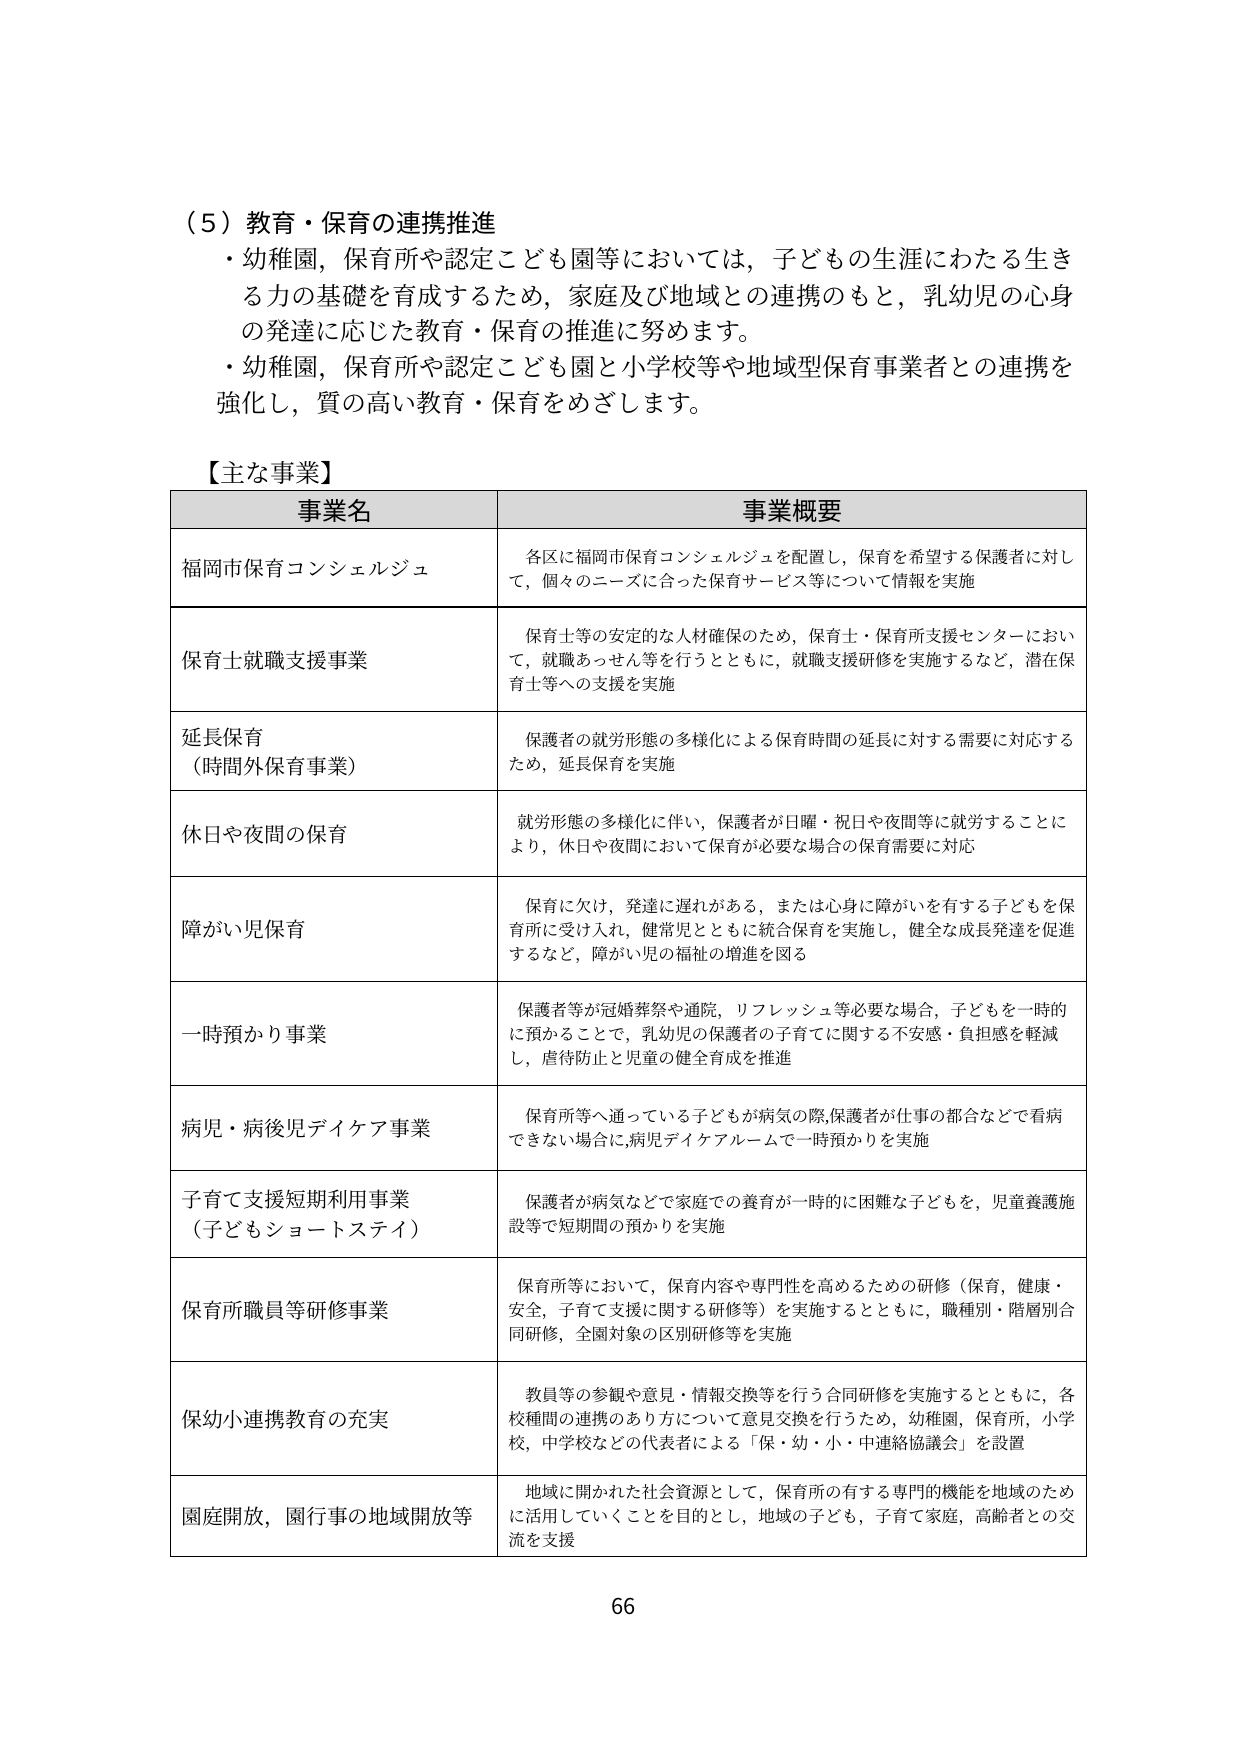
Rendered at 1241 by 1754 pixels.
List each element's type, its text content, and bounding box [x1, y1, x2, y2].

table_cell 保護者の就労形態の多様化による保育時間の延長に対する需要に対応するため，延長保育を実施 [498, 712, 1086, 790]
table_cell 保育士等の安定的な人材確保のため，保育士・保育所支援センターにおいて，就職あっせん等を行うとともに，就職支援研修を実施するなど，潜在保育士等への支援を実施 [498, 608, 1086, 711]
table_cell 保幼小連携教育の充実 [171, 1362, 497, 1475]
table_header 事業名 [171, 491, 497, 528]
table_cell 教員等の参観や意見・情報交換等を行う合同研修を実施するとともに，各校種間の連携のあり方について意見交換を行うため，幼稚園，保育所，小学校，中学校などの代表者による「保・幼・小・中連絡協議会」を設置 [498, 1362, 1086, 1475]
text （５）教育・保育の連携推進 [171, 204, 1075, 240]
table_cell 休日や夜間の保育 [171, 791, 497, 876]
text ・幼稚園，保育所や認定こども園と小学校等や地域型保育事業者との連携を強化し，質の高い教育・保育をめざします。 [192, 348, 1075, 420]
table_cell 保護者が病気などで家庭での養育が一時的に困難な子どもを，児童養護施設等で短期間の預かりを実施 [498, 1171, 1086, 1257]
table_cell 福岡市保育コンシェルジュ [171, 529, 497, 606]
table_cell 園庭開放，園行事の地域開放等 [171, 1476, 497, 1556]
table_cell 保育所等において，保育内容や専門性を高めるための研修（保育，健康・安全，子育て支援に関する研修等）を実施するとともに，職種別・階層別合同研修，全園対象の区別研修等を実施 [498, 1258, 1086, 1361]
text ・幼稚園，保育所や認定こども園等においては，子どもの生涯にわたる生きる力の基礎を育成するため，家庭及び地域との連携のもと，乳幼児の心身の発達に応じた教育・保育の推進に努めます。 [192, 240, 1075, 348]
text 【主な事業】 [171, 454, 1075, 490]
table_cell 各区に福岡市保育コンシェルジュを配置し，保育を希望する保護者に対して，個々のニーズに合った保育サービス等について情報を実施 [498, 529, 1086, 606]
table_cell 障がい児保育 [171, 877, 497, 981]
table_cell 就労形態の多様化に伴い，保護者が日曜・祝日や夜間等に就労することにより，休日や夜間において保育が必要な場合の保育需要に対応 [498, 791, 1086, 876]
table_cell 保育所職員等研修事業 [171, 1258, 497, 1361]
table_cell 保育所等へ通っている子どもが病気の際,保護者が仕事の都合などで看病できない場合に,病児デイケアルームで一時預かりを実施 [498, 1086, 1086, 1169]
table_cell 地域に開かれた社会資源として，保育所の有する専門的機能を地域のために活用していくことを目的とし，地域の子ども，子育て家庭，高齢者との交流を支援 [498, 1476, 1086, 1556]
table_cell 一時預かり事業 [171, 982, 497, 1085]
table_header 事業概要 [498, 491, 1086, 528]
table_cell 病児・病後児デイケア事業 [171, 1086, 497, 1169]
table_cell 保護者等が冠婚葬祭や通院，リフレッシュ等必要な場合，子どもを一時的に預かることで，乳幼児の保護者の子育てに関する不安感・負担感を軽減し，虐待防止と児童の健全育成を推進 [498, 982, 1086, 1085]
table_cell 子育て支援短期利用事業 （子どもショートステイ） [171, 1171, 497, 1257]
table_cell 保育士就職支援事業 [171, 608, 497, 711]
table_cell 保育に欠け，発達に遅れがある，または心身に障がいを有する子どもを保育所に受け入れ，健常児とともに統合保育を実施し，健全な成長発達を促進するなど，障がい児の福祉の増進を図る [498, 877, 1086, 981]
table_cell 延長保育 （時間外保育事業） [171, 712, 497, 790]
